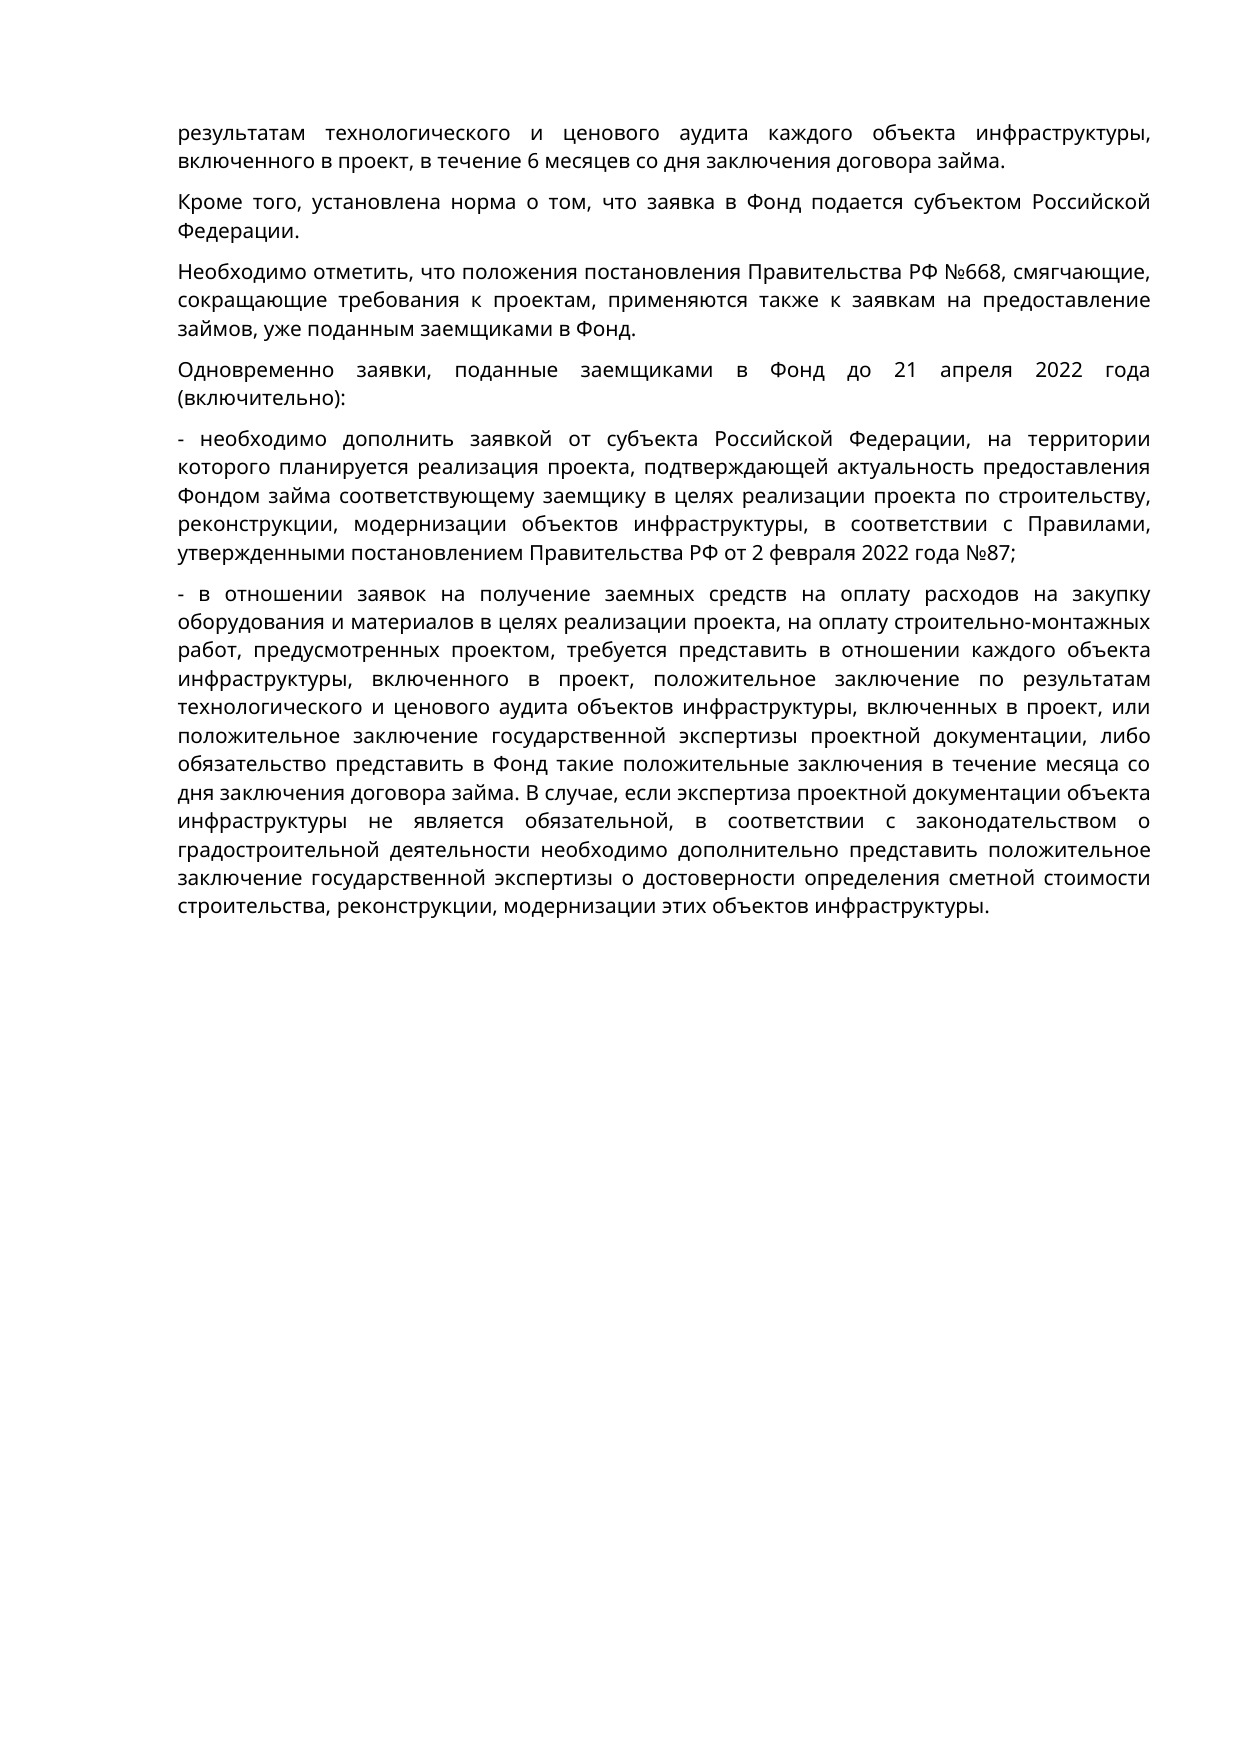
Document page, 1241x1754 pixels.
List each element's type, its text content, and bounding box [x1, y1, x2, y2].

text - необходимо дополнить заявкой от субъекта Российской Федерации, на территории которого планируется реализация проекта, подтверждающей актуальность предоставления Фондом займа соответствующему заемщику в целях реализации проекта по строительству, реконструкции, модернизации объектов инфраструктуры, в соответствии с Правилами, утвержденными постановлением Правительства РФ от 2 февраля 2022 года №87; [177, 424, 1152, 566]
text Одновременно заявки, поданные заемщиками в Фонд до 21 апреля 2022 года (включительно): [177, 355, 1152, 412]
text - в отношении заявок на получение заемных средств на оплату расходов на закупку оборудования и материалов в целях реализации проекта, на оплату строительно-монтажных работ, предусмотренных проектом, требуется представить в отношении каждого объекта инфраструктуры, включенного в проект, положительное заключение по результатам технологического и ценового аудита объектов инфраструктуры, включенных в проект, или положительное заключение государственной экспертизы проектной документации, либо обязательство представить в Фонд такие положительные заключения в течение месяца со дня заключения договора займа. В случае, если экспертиза проектной документации объекта инфраструктуры не является обязательной, в соответствии с законодательством о градостроительной деятельности необходимо дополнительно представить положительное заключение государственной экспертизы о достоверности определения сметной стоимости строительства, реконструкции, модернизации этих объектов инфраструктуры. [177, 579, 1152, 920]
text Кроме того, установлена норма о том, что заявка в Фонд подается субъектом Российской Федерации. [177, 187, 1152, 244]
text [177, 118, 1152, 175]
text Необходимо отметить, что положения постановления Правительства РФ №668, смягчающие, сокращающие требования к проектам, применяются также к заявкам на предоставление займов, уже поданным заемщиками в Фонд. [177, 257, 1152, 342]
